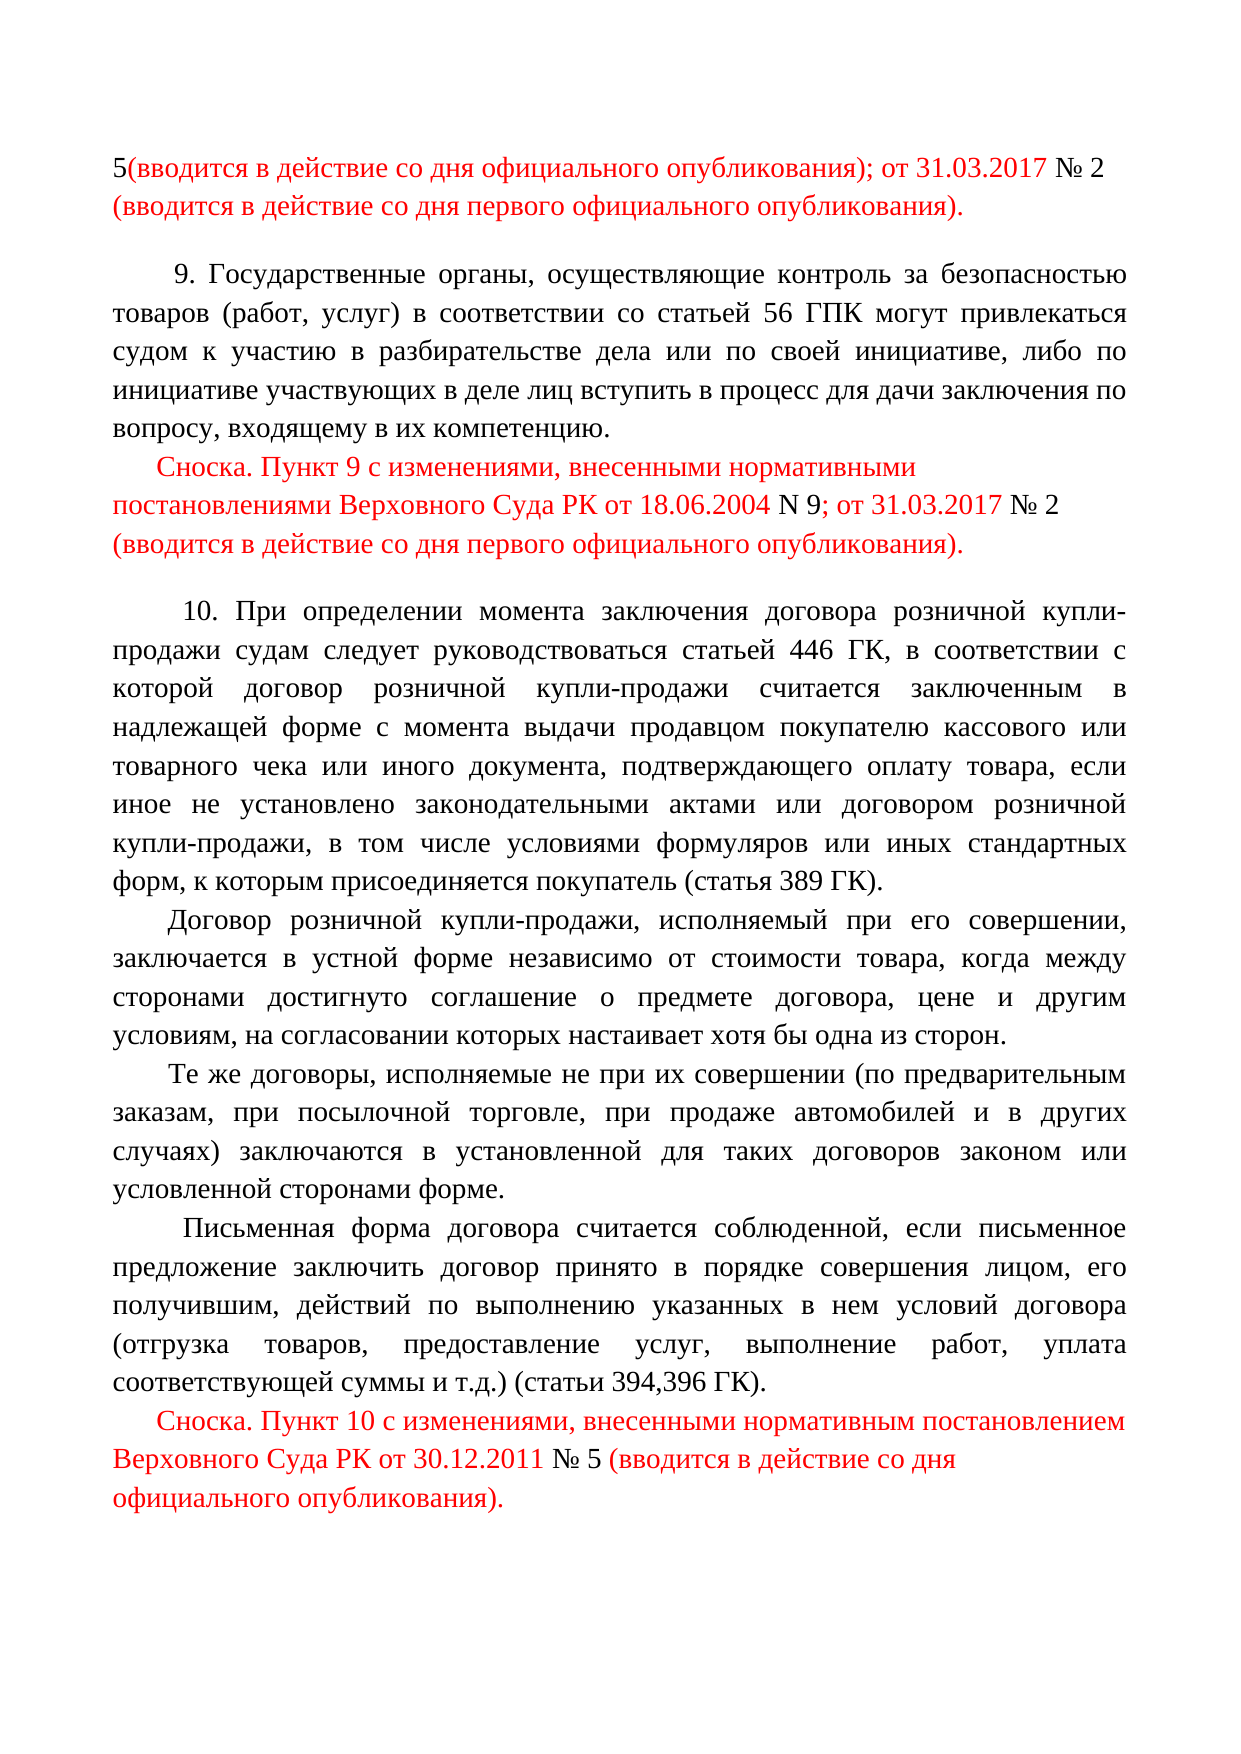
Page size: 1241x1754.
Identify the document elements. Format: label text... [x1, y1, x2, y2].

text Договор розничной купли-продажи, исполняемый при его совершении, заключается в устной форме независимо от стоимости товара, когда между сторонами достигнуто соглашение о предмете договора, цене и другим условиям, на согласовании которых настаивает хотя бы одна из сторон. [112, 902, 1128, 1051]
text Те же договоры, исполняемые не при их совершении (по предварительным заказам, при посылочной торговле, при продаже автомобилей и в других случаях) заключаются в установленной для таких договоров законом или условленной сторонами форме. [112, 1056, 1128, 1205]
text 10. При определении момента заключения договора розничной купли-продажи судам следует руководствоваться статьей 446 ГК, в соответствии с которой договор розничной купли-продажи считается заключенным в надлежащей форме с момента выдачи продавцом покупателю кассового или товарного чека или иного документа, подтверждающего оплату товара, если иное не установлено законодательными актами или договором розничной купли-продажи, в том числе условиями формуляров или иных стандартных форм, к которым присоединяется покупатель (статья 389 ГК). [112, 593, 1128, 897]
text Письменная форма договора считается соблюденной, если письменное предложение заключить договор принято в порядке совершения лицом, его получившим, действий по выполнению указанных в нем условий договора (отгрузка товаров, предоставление услуг, выполнение работ, уплата соответствующей суммы и т.д.) (статьи 394,396 ГК). [112, 1210, 1128, 1398]
text Сноска. Пункт 9 с изменениями, внесенными нормативными постановлениями Верховного Суда РК от 18.06.2004 N 9; от 31.03.2017 № 2 (вводится в действие со дня первого официального опубликования). [112, 449, 1128, 590]
text Сноска. Пункт 10 с изменениями, внесенными нормативным постановлением Верховного Суда РК от 30.12.2011 № 5 (вводится в действие со дня официального опубликования). [112, 1403, 1128, 1544]
text 9. Государственные органы, осуществляющие контроль за безопасностью товаров (работ, услуг) в соответствии со статьей 56 ГПК могут привлекаться судом к участию в разбирательстве дела или по своей инициативе, либо по инициативе участвующих в деле лиц вступить в процесс для дачи заключения по вопросу, входящему в их компетенцию. [112, 256, 1128, 444]
